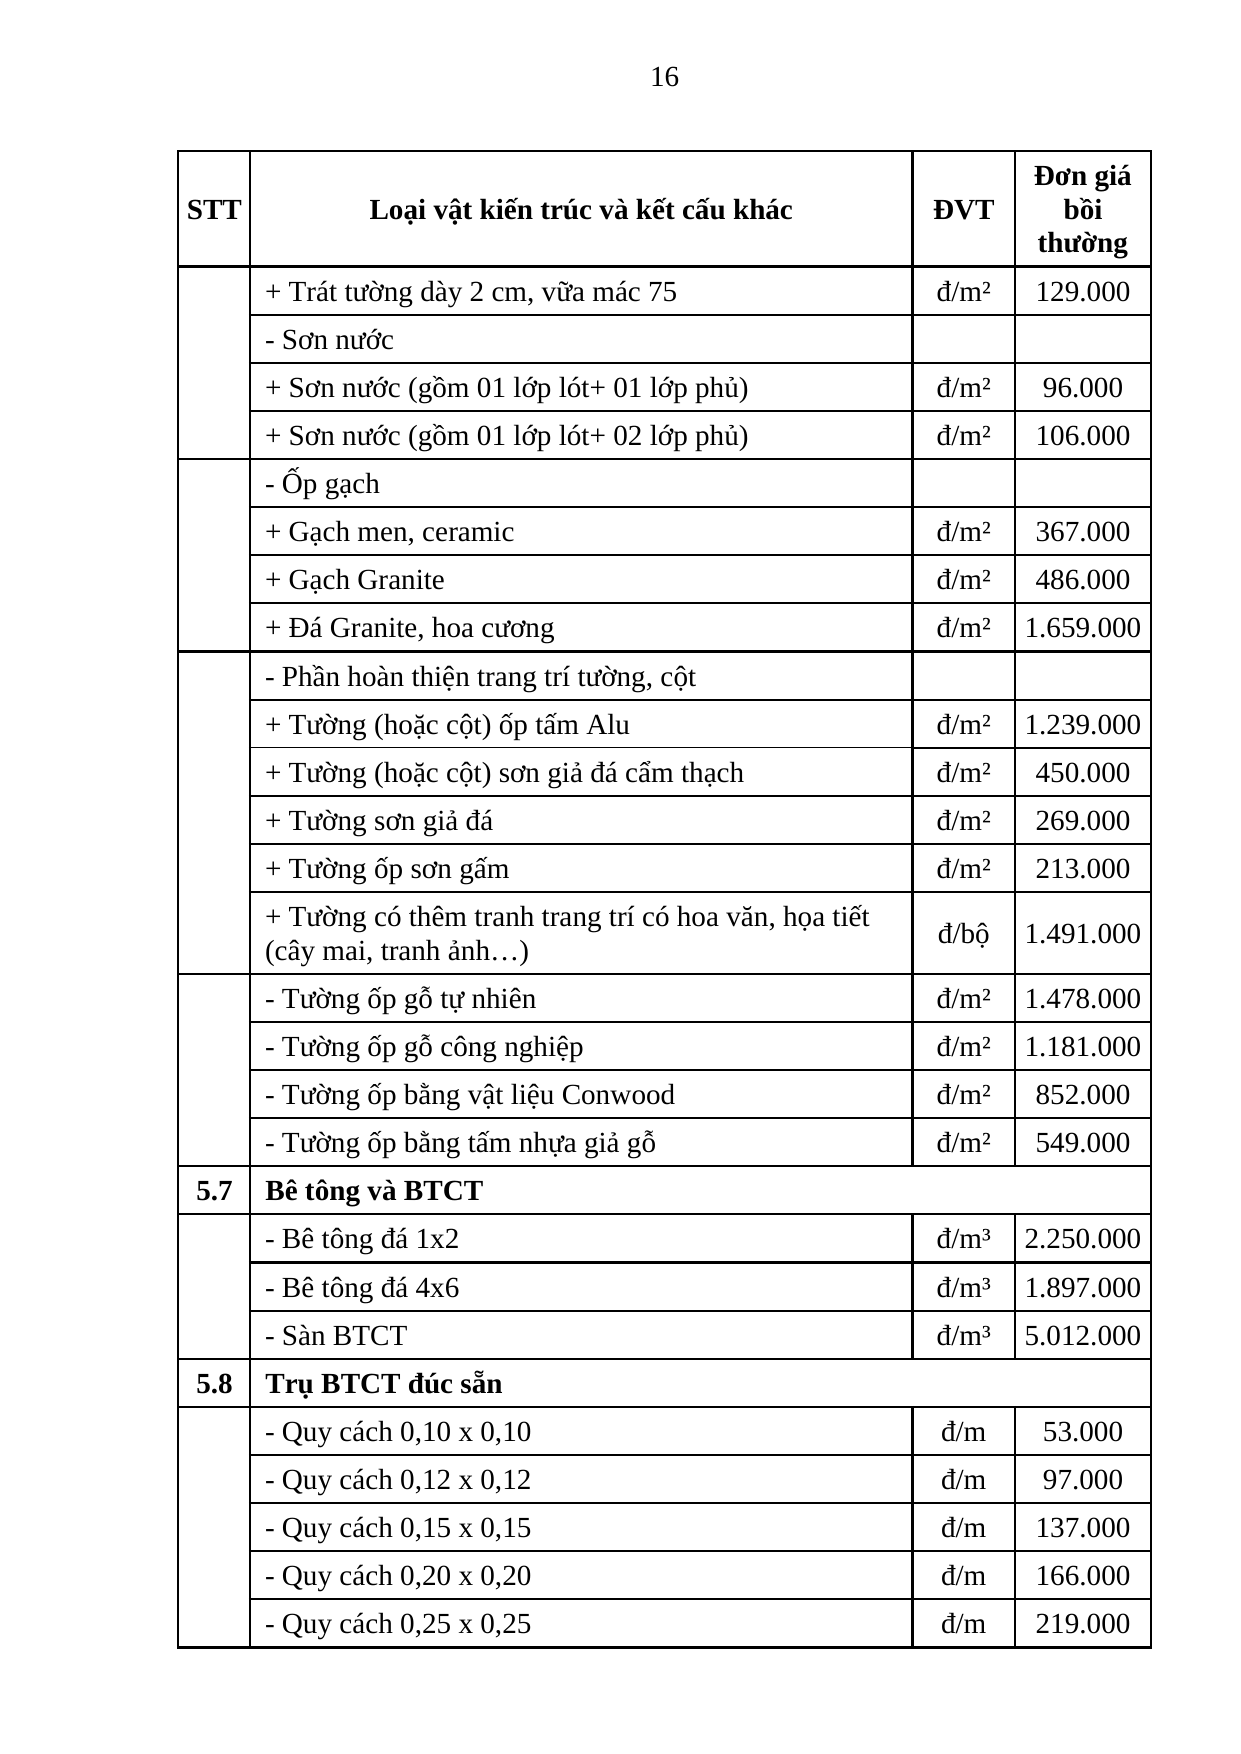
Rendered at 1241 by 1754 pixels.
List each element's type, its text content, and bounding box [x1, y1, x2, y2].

table_cell 96.000 [1016, 364, 1150, 410]
table_cell + Tường sơn giả đá [251, 797, 911, 843]
table_cell - Quy cách 0,25 x 0,25 [251, 1600, 911, 1646]
table_cell đ/m [914, 1504, 1014, 1550]
table_cell 5.7 [179, 1167, 249, 1213]
table_cell [914, 653, 1014, 698]
table_cell [1016, 460, 1150, 506]
table_cell đ/m² [914, 797, 1014, 843]
table_cell + Gạch men, ceramic [251, 508, 911, 554]
table_cell 137.000 [1016, 1504, 1150, 1550]
table_cell 1.659.000 [1016, 604, 1150, 650]
table_header ĐVT [914, 152, 1014, 265]
table_cell đ/m² [914, 364, 1014, 410]
table_cell đ/m² [914, 556, 1014, 602]
table_cell 1.181.000 [1016, 1023, 1150, 1069]
table_cell đ/m² [914, 701, 1014, 747]
table_cell [179, 975, 249, 1165]
table_cell + Gạch Granite [251, 556, 911, 602]
table_cell - Phần hoàn thiện trang trí tường, cột [251, 653, 911, 698]
table_cell [179, 460, 249, 650]
table_cell đ/m² [914, 749, 1014, 795]
table_cell + Đá Granite, hoa cương [251, 604, 911, 650]
table_cell 5.012.000 [1016, 1312, 1150, 1358]
table_cell đ/m² [914, 508, 1014, 554]
table_cell đ/m [914, 1552, 1014, 1598]
table_cell 1.897.000 [1016, 1264, 1150, 1309]
table_cell + Sơn nước (gồm 01 lớp lót+ 02 lớp phủ) [251, 412, 911, 458]
table_cell 213.000 [1016, 845, 1150, 891]
table_cell 549.000 [1016, 1119, 1150, 1165]
table_cell đ/m² [914, 845, 1014, 891]
table_cell - Sơn nước [251, 316, 911, 362]
table_header Loại vật kiến trúc và kết cấu khác [251, 152, 911, 265]
table_cell - Bê tông đá 4x6 [251, 1264, 911, 1309]
table_cell đ/m³ [914, 1215, 1014, 1261]
table_cell 129.000 [1016, 268, 1150, 313]
table_header Đơn giá bồi thường [1016, 152, 1150, 265]
table_cell 53.000 [1016, 1408, 1150, 1454]
table_cell - Ốp gạch [251, 460, 911, 506]
table_cell [179, 314, 249, 458]
table_cell đ/m [914, 1600, 1014, 1646]
table_cell + Trát tường dày 2 cm, vữa mác 75 [251, 268, 911, 313]
table_cell đ/m³ [914, 1312, 1014, 1358]
table_cell [914, 460, 1014, 506]
table_cell 1.478.000 [1016, 975, 1150, 1021]
table_cell 219.000 [1016, 1600, 1150, 1646]
table_cell + Tường ốp sơn gấm [251, 845, 911, 891]
table_cell - Bê tông đá 1x2 [251, 1215, 911, 1261]
table_cell - Tường ốp gỗ công nghiệp [251, 1023, 911, 1069]
table_cell - Sàn BTCT [251, 1312, 911, 1358]
table_cell [179, 1215, 249, 1358]
table_cell - Tường ốp bằng tấm nhựa giả gỗ [251, 1119, 911, 1165]
table_cell - Quy cách 0,12 x 0,12 [251, 1456, 911, 1502]
table_cell [179, 653, 249, 973]
table_cell + Tường có thêm tranh trang trí có hoa văn, họa tiết (cây mai, tranh ảnh…) [251, 893, 911, 973]
table_cell đ/m² [914, 1071, 1014, 1117]
table_cell 1.239.000 [1016, 701, 1150, 747]
table_cell 450.000 [1016, 749, 1150, 795]
table_cell [1016, 653, 1150, 698]
table_cell 5.8 [179, 1360, 249, 1406]
table_cell 1.491.000 [1016, 893, 1150, 973]
table_cell đ/m² [914, 412, 1014, 458]
table_cell 852.000 [1016, 1071, 1150, 1117]
table_cell [914, 316, 1014, 362]
table_cell đ/m³ [914, 1264, 1014, 1309]
table_cell đ/m² [914, 268, 1014, 313]
table_cell Bê tông và BTCT [251, 1167, 1150, 1213]
table_cell đ/m² [914, 975, 1014, 1021]
table_cell 166.000 [1016, 1552, 1150, 1598]
table_cell đ/m² [914, 1023, 1014, 1069]
table_cell + Sơn nước (gồm 01 lớp lót+ 01 lớp phủ) [251, 364, 911, 410]
table_cell đ/m [914, 1408, 1014, 1454]
table_cell 269.000 [1016, 797, 1150, 843]
table_cell - Tường ốp bằng vật liệu Conwood [251, 1071, 911, 1117]
table_cell 367.000 [1016, 508, 1150, 554]
table_cell + Tường (hoặc cột) ốp tấm Alu [251, 701, 911, 747]
table_cell - Quy cách 0,10 x 0,10 [251, 1408, 911, 1454]
table_cell 2.250.000 [1016, 1215, 1150, 1261]
table_cell [1016, 316, 1150, 362]
table_cell Trụ BTCT đúc sẵn [251, 1360, 1150, 1406]
table_cell đ/m² [914, 1119, 1014, 1165]
table_cell [179, 1408, 249, 1646]
table_cell đ/bộ [914, 893, 1014, 973]
table_cell - Quy cách 0,20 x 0,20 [251, 1552, 911, 1598]
table_cell - Quy cách 0,15 x 0,15 [251, 1504, 911, 1550]
table_cell 106.000 [1016, 412, 1150, 458]
table_cell 97.000 [1016, 1456, 1150, 1502]
table_cell - Tường ốp gỗ tự nhiên [251, 975, 911, 1021]
table_cell + Tường (hoặc cột) sơn giả đá cẩm thạch [251, 748, 911, 795]
table_cell 486.000 [1016, 556, 1150, 602]
table_cell đ/m [914, 1456, 1014, 1502]
table_cell đ/m² [914, 604, 1014, 650]
table_header STT [179, 152, 249, 265]
